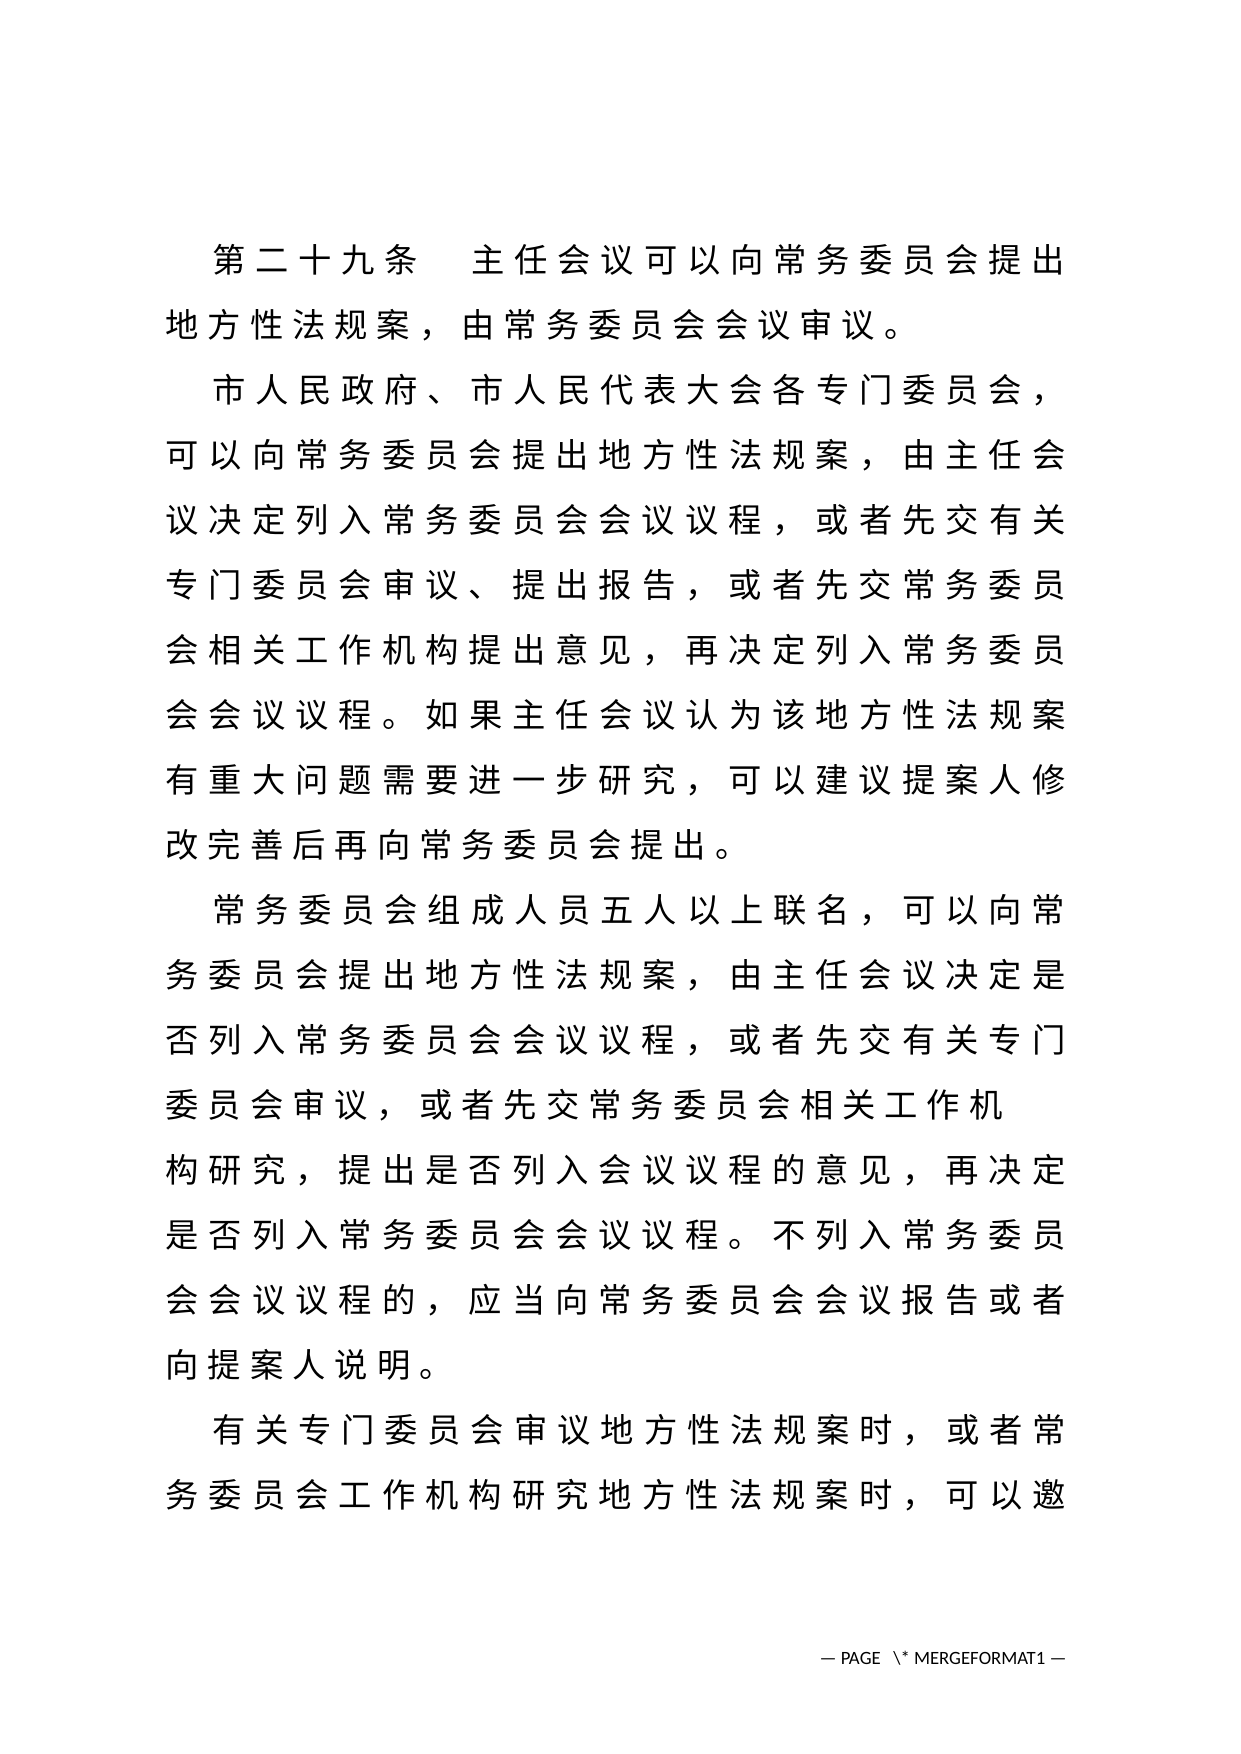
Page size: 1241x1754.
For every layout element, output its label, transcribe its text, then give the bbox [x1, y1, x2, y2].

text 第二十九条 主任会议可以向常务委员会提出地方性法规案，由常务委员会会议审议。 [165, 226, 1075, 356]
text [165, 1396, 1075, 1526]
text 常务委员会组成人员五人以上联名，可以向常务委员会提出地方性法规案，由主任会议决定是否列入常务委员会会议议程，或者先交有关专门委员会审议，或者先交常务委员会相关工作机 [165, 876, 1075, 1136]
text 市人民政府、市人民代表大会各专门委员会，可以向常务委员会提出地方性法规案，由主任会议决定列入常务委员会会议议程，或者先交有关专门委员会审议、提出报告，或者先交常务委员会相关工作机构提出意见，再决定列入常务委员会会议议程。如果主任会议认为该地方性法规案有重大问题需要进一步研究，可以建议提案人修改完善后再向常务委员会提出。 [165, 356, 1075, 876]
text 构研究，提出是否列入会议议程的意见，再决定是否列入常务委员会会议议程。不列入常务委员会会议议程的，应当向常务委员会会议报告或者向提案人说明。 [165, 1136, 1075, 1396]
